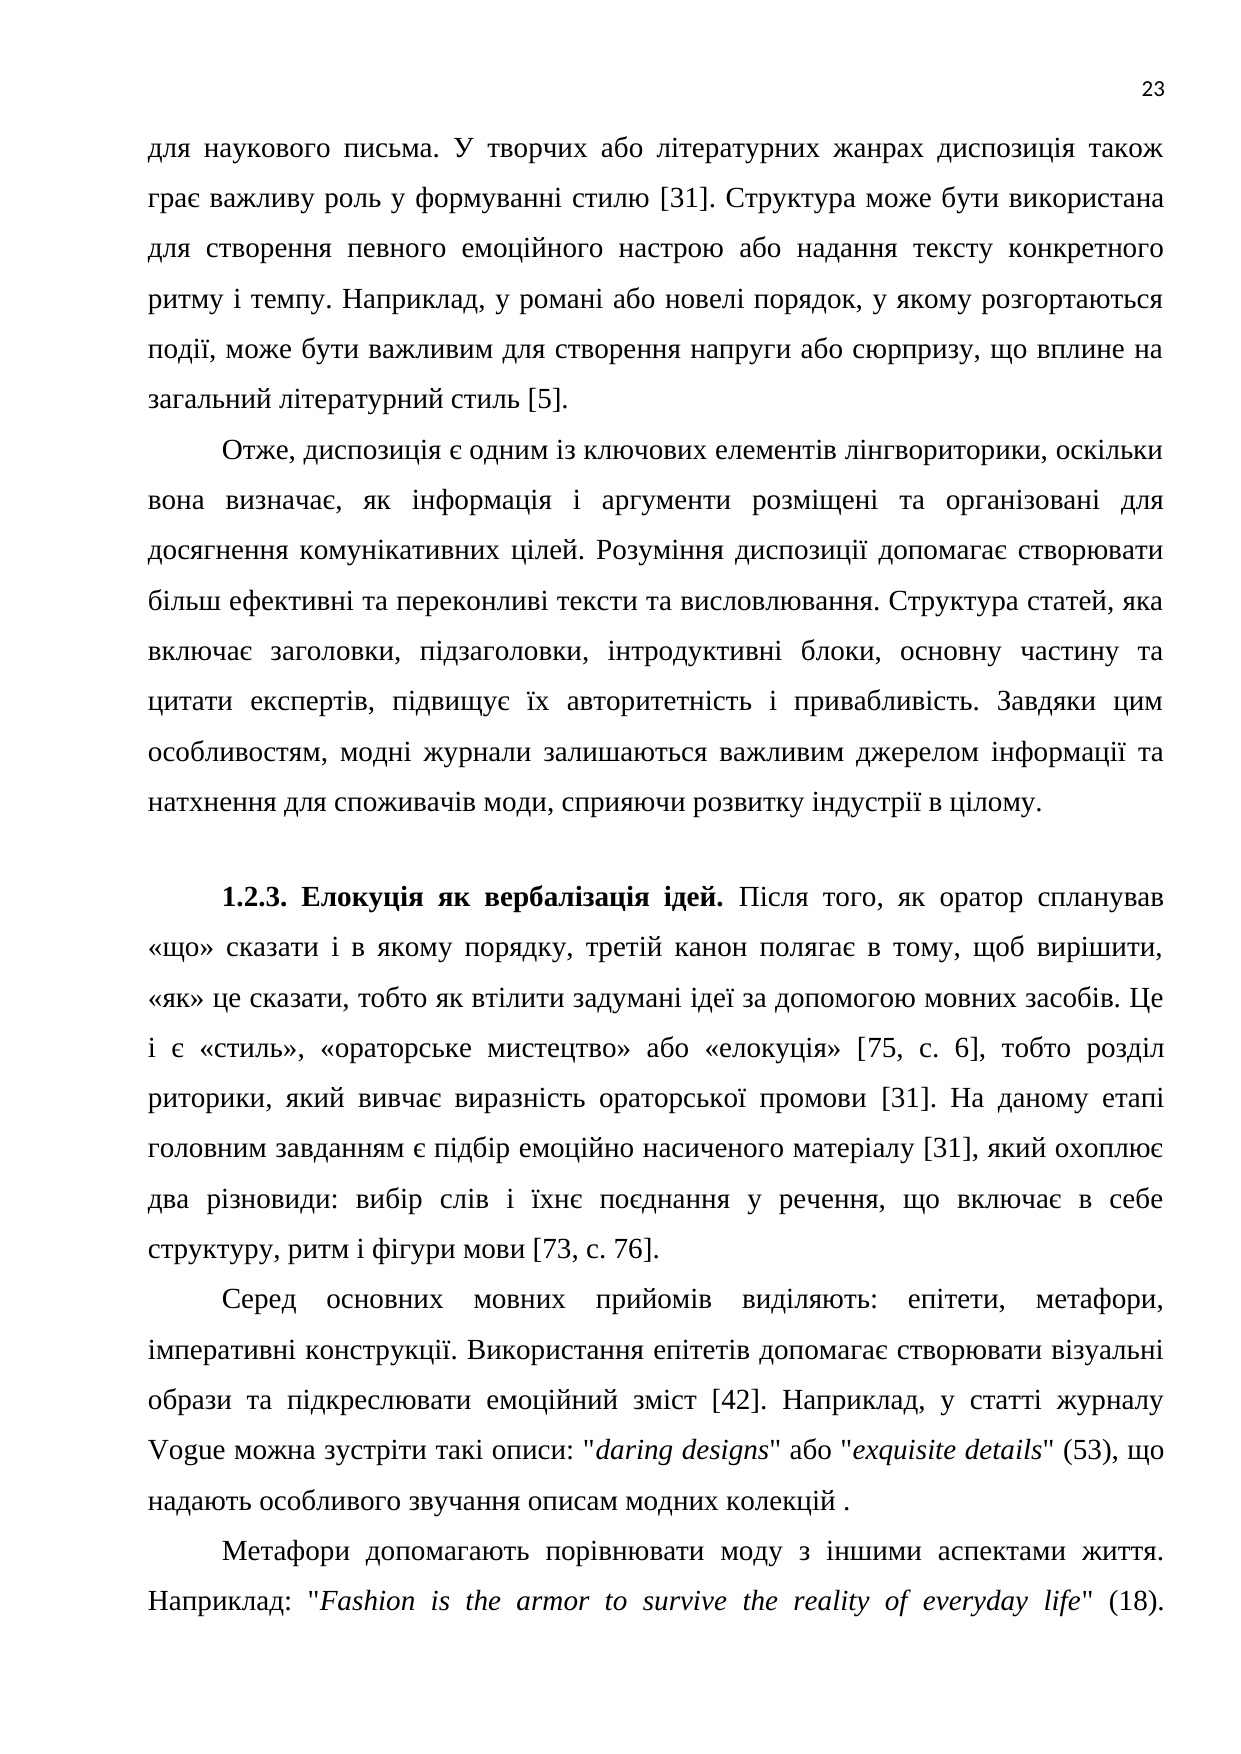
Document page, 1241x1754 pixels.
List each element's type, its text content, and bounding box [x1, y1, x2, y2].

text Серед основних мовних прийомів виділяють: епітети, метафори, імперативні конструкції. Використання епітетів допомагає створювати візуальні образи та підкреслювати емоційний зміст [42]. Наприклад, у статті журналу Vogue можна зустріти такі описи: "daring designs" або "exquisite details" (53), що надають особливого звучання описам модних колекцій . [148, 1282, 1164, 1516]
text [148, 130, 1164, 415]
text 1.2.3. Елокуція як вербалізація ідей. Після того, як оратор спланував «що» сказати і в якому порядку, третій канон полягає в тому, щоб вирішити, «як» це сказати, тобто як втілити задумані ідеї за допомогою мовних засобів. Це і є «стиль», «ораторське мистецтво» або «елокуція» [75, с. 6], тобто розділ риторики, який вивчає виразність ораторської промови [31]. На даному етапі головним завданням є підбір емоційно насиченого матеріалу [31], який охоплює два різновиди: вибір слів і їхнє поєднання у речення, що включає в себе структуру, ритм і фігури мови [73, с. 76]. [148, 879, 1164, 1265]
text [148, 1533, 1164, 1617]
text Отже, диспозиція є одним із ключових елементів лінгвориторики, оскільки вона визначає, як інформація і аргументи розміщені та організовані для досягнення комунікативних цілей. Розуміння диспозиції допомагає створювати більш ефективні та переконливі тексти та висловлювання. Структура статей, яка включає заголовки, підзаголовки, інтродуктивні блоки, основну частину та цитати експертів, підвищує їх авторитетність і привабливість. Завдяки цим особливостям, модні журнали залишаються важливим джерелом інформації та натхнення для споживачів моди, сприяючи розвитку індустрії в цілому. [148, 432, 1164, 817]
